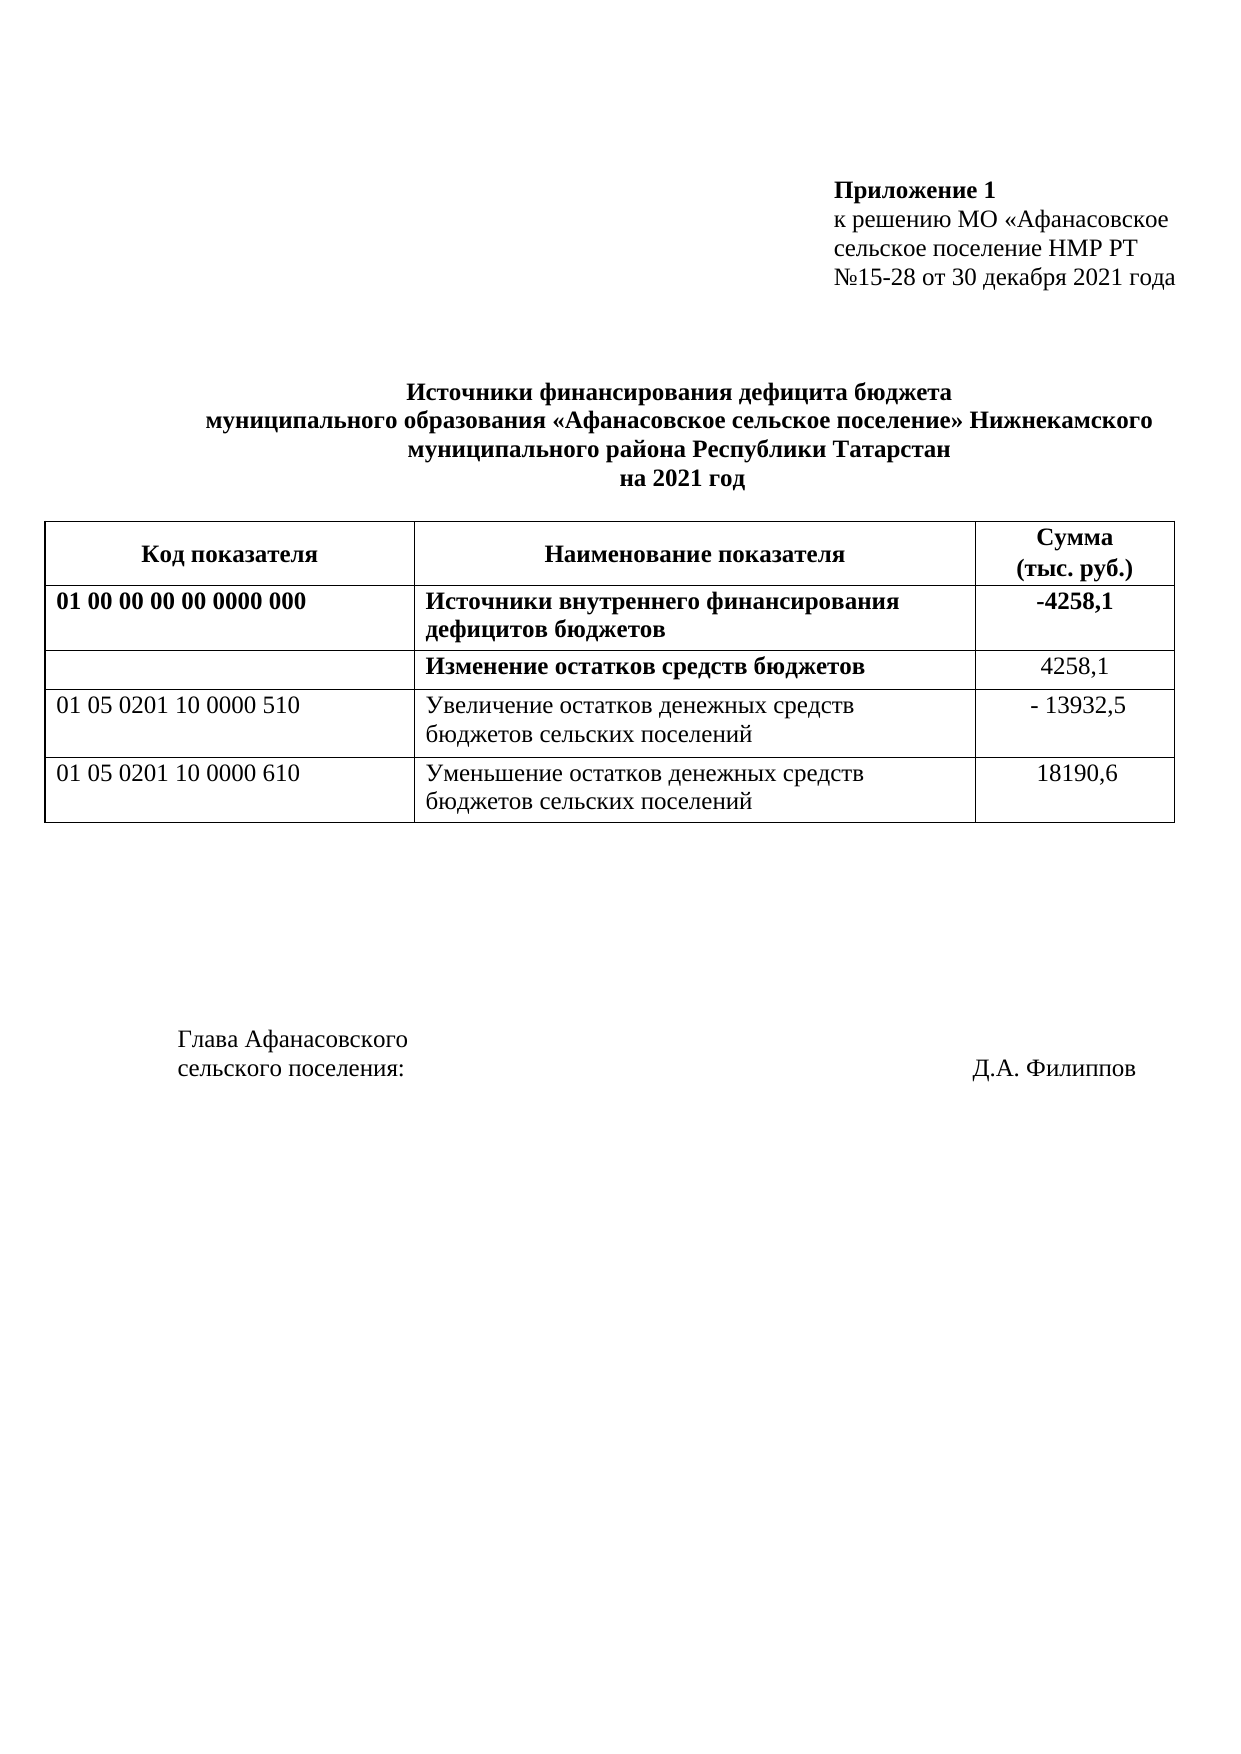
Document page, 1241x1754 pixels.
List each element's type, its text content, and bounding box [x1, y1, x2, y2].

table_cell 01 00 00 00 00 0000 000 [46, 586, 414, 650]
text №15-28 от 30 декабря 2021 года [833, 262, 1227, 291]
text сельского поселения: Д.А. Филиппов [177, 1053, 1181, 1082]
table_header Сумма [976, 522, 1174, 552]
table_cell - 13932,5 [976, 690, 1174, 757]
table_cell 01 05 0201 10 0000 610 [46, 758, 414, 822]
text Глава Афанасовского [177, 1024, 1181, 1053]
table_cell -4258,1 [976, 586, 1174, 650]
table_cell 01 05 0201 10 0000 510 [46, 690, 414, 757]
table_cell [46, 651, 414, 689]
text к решению МО «Афанасовское сельское поселение НМР РТ [833, 204, 1227, 262]
text на 2021 год [177, 463, 1181, 492]
table_cell 4258,1 [976, 651, 1174, 689]
text муниципального образования «Афанасовское сельское поселение» Нижнекамского муниципального района Республики Татарстан [177, 406, 1181, 463]
text Источники финансирования дефицита бюджета [177, 377, 1181, 406]
table_cell (тыс. руб.) [976, 552, 1174, 585]
table_header Наименование показателя [415, 522, 975, 585]
table_cell 18190,6 [976, 758, 1174, 822]
table_cell Источники внутреннего финансирования дефицитов бюджетов [415, 586, 975, 650]
text Приложение 1 [177, 176, 1227, 204]
table_cell Изменение остатков средств бюджетов [415, 651, 975, 689]
table_cell Уменьшение остатков денежных средств бюджетов сельских поселений [415, 758, 975, 822]
table_cell Увеличение остатков денежных средств бюджетов сельских поселений [415, 690, 975, 757]
table_header Код показателя [46, 522, 414, 585]
